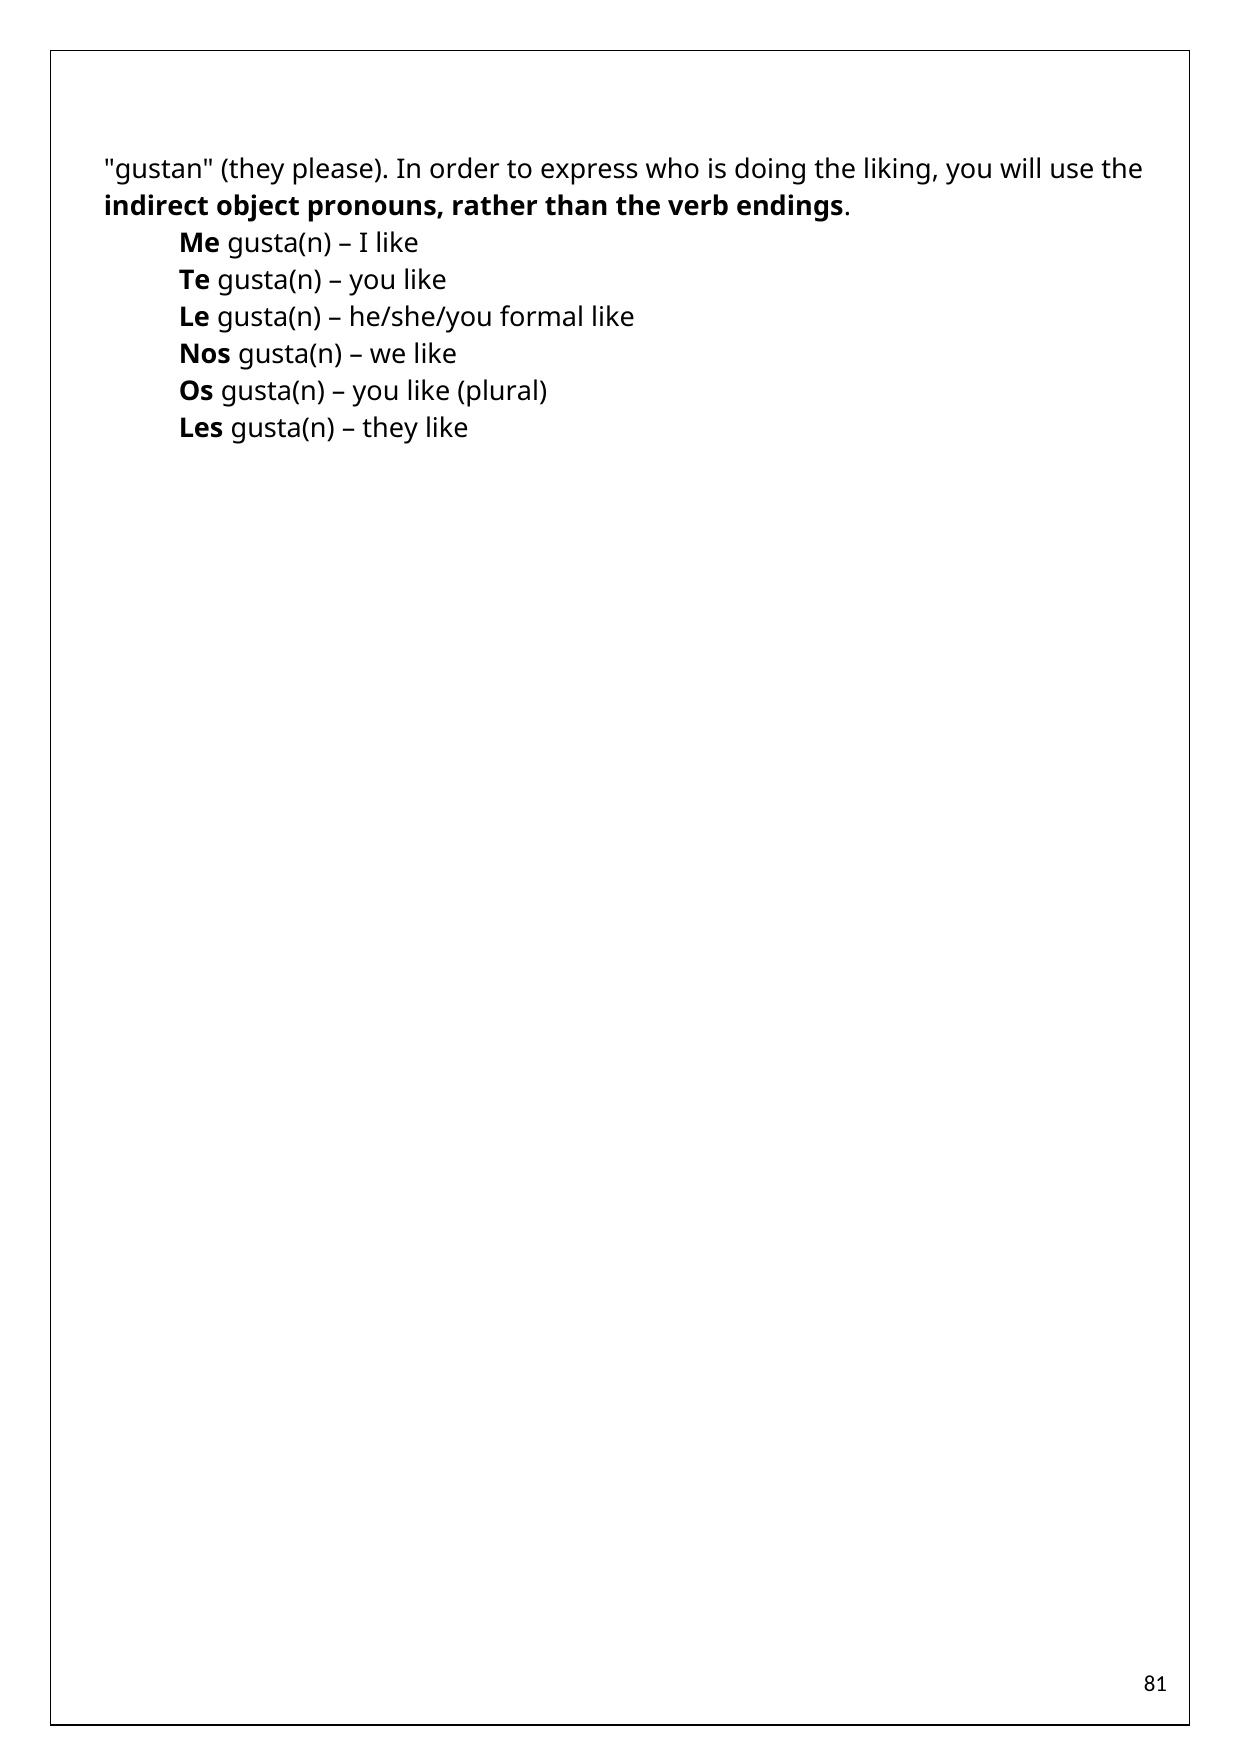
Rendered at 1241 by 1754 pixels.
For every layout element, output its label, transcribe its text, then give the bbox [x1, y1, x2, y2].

text Les gusta(n) – they like [178, 408, 1167, 445]
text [103, 150, 1167, 224]
text Me gusta(n) – I like [178, 224, 1167, 261]
text Os gusta(n) – you like (plural) [178, 371, 1167, 408]
text Te gusta(n) – you like Le gusta(n) – he/she/you formal like [178, 261, 1167, 334]
text Nos gusta(n) – we like [178, 334, 1167, 371]
